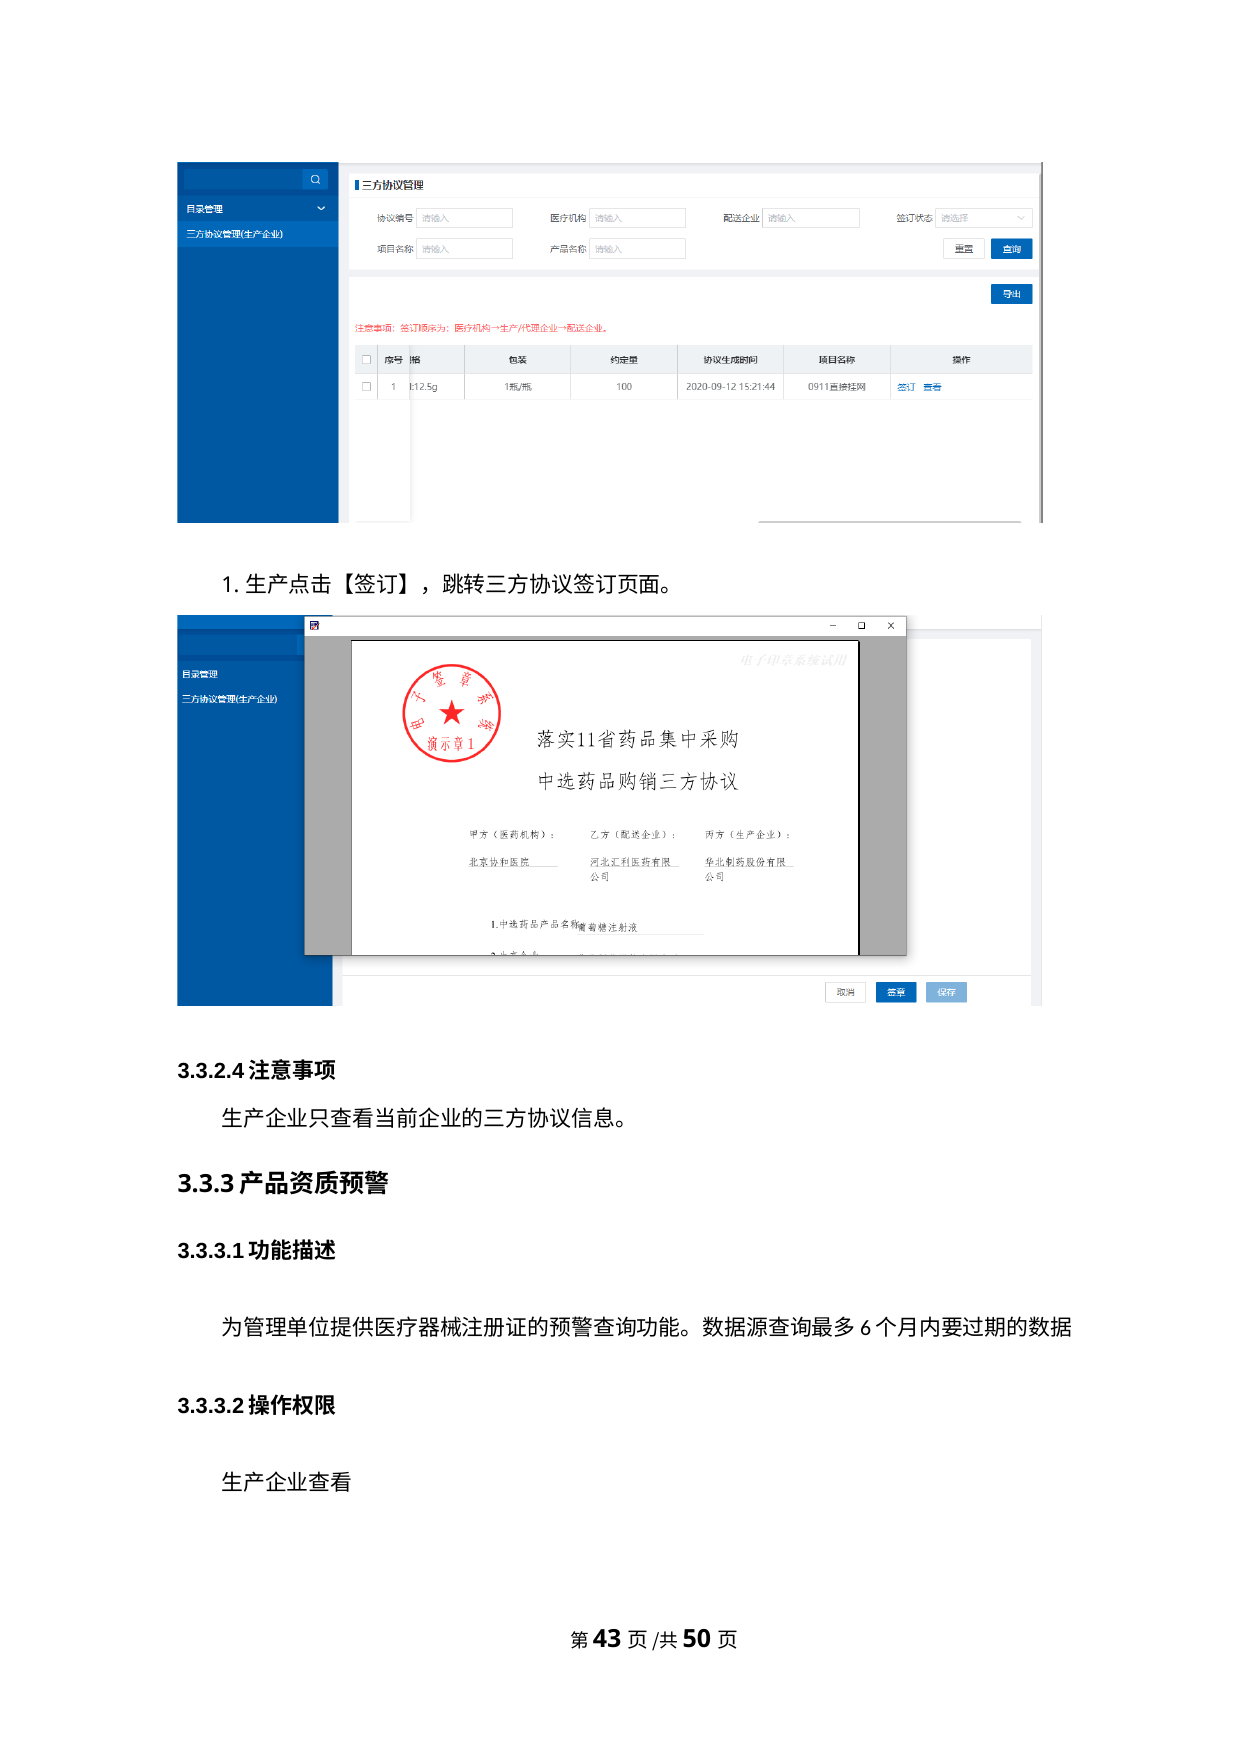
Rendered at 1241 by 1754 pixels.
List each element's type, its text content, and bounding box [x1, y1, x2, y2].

subtitle 3.3.2.4注意事项 [177, 1053, 1093, 1085]
text 生产企业查看 [177, 1465, 1093, 1497]
subtitle 3.3.3.2操作权限 [177, 1387, 1093, 1420]
subtitle 3.3.3.1功能描述 [177, 1232, 1093, 1265]
text 1. 生产点击【签订】，跳转三方协议签订页面。 [177, 567, 1093, 599]
text 为管理单位提供医疗器械注册证的预警查询功能。数据源查询最多6个月内要过期的数据 [177, 1310, 1093, 1342]
picture [177, 615, 1042, 1006]
subtitle 3.3.3产品资质预警 [177, 1149, 1093, 1214]
text 生产企业只查看当前企业的三方协议信息。 [177, 1101, 1093, 1133]
picture [177, 162, 1043, 523]
